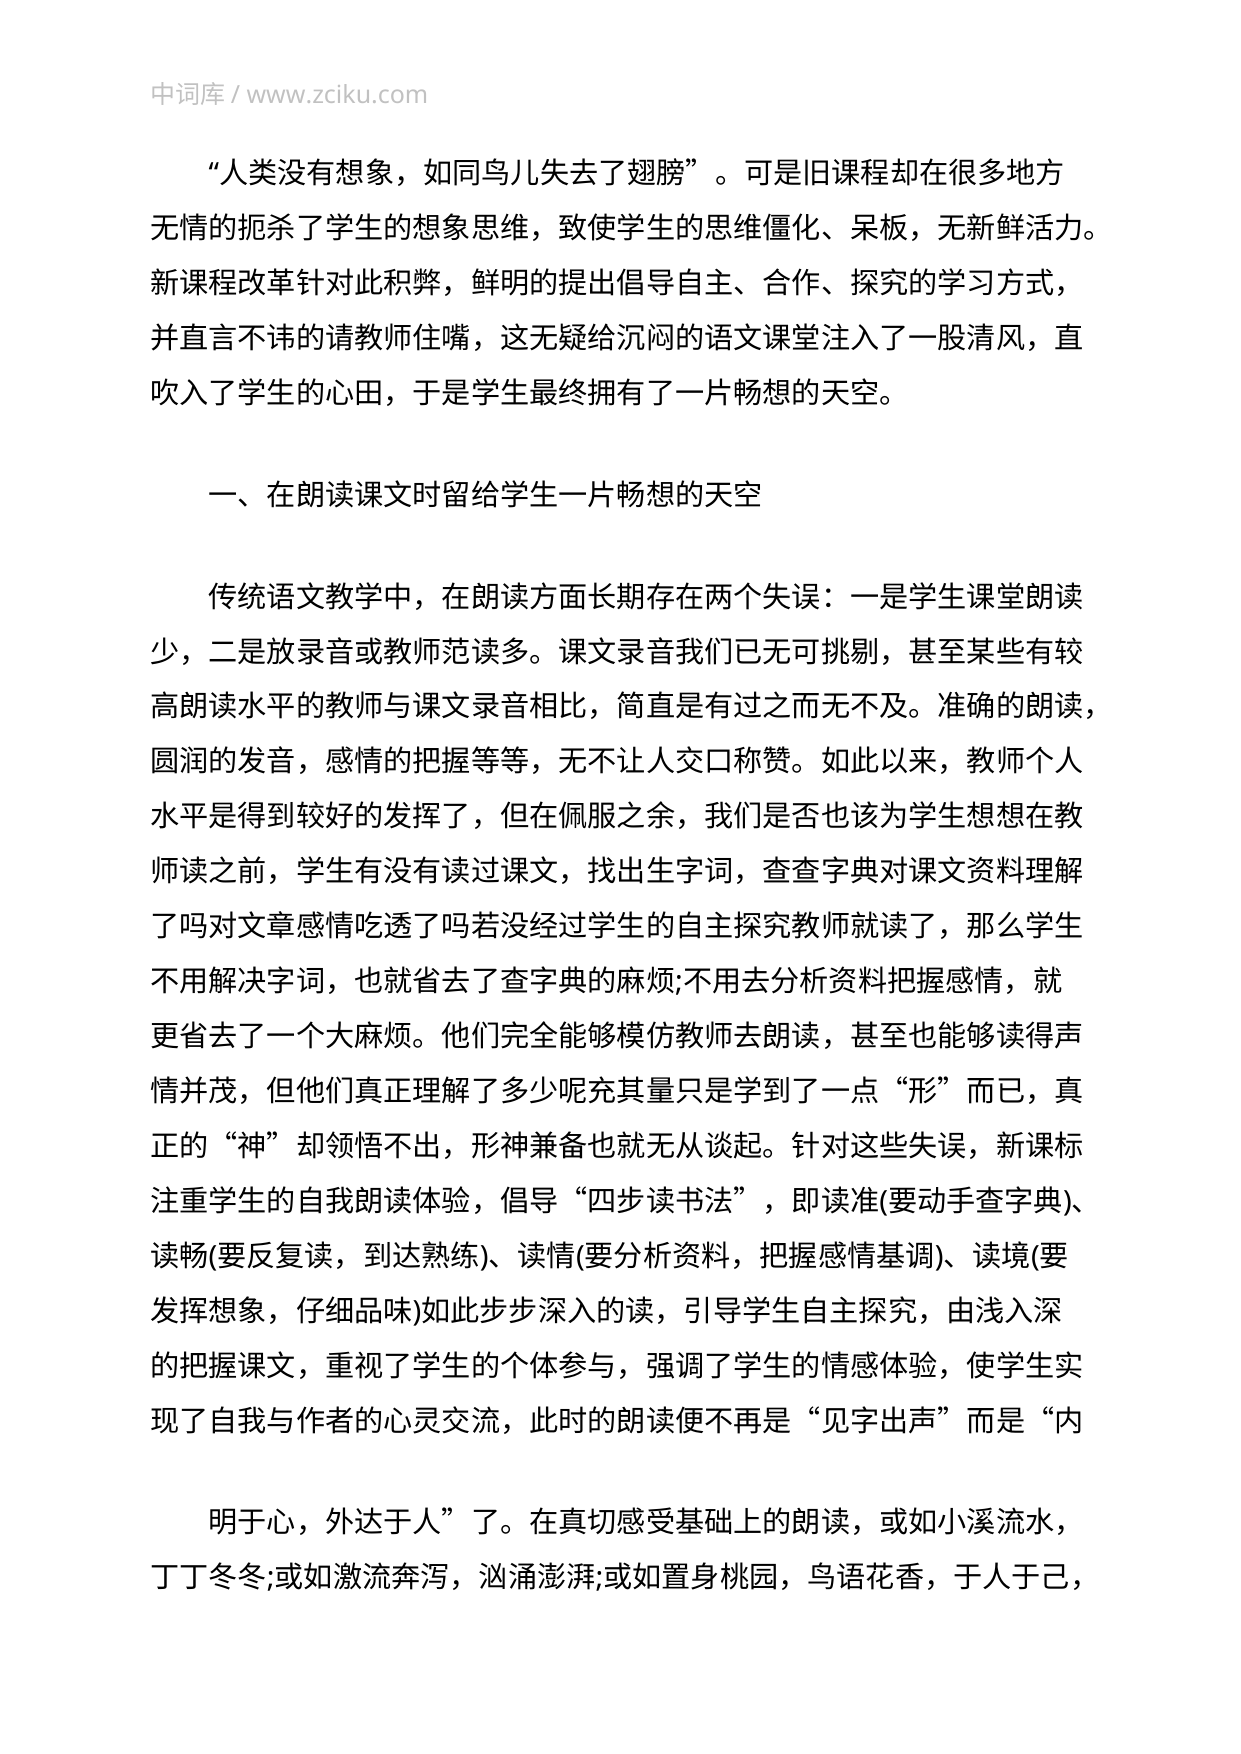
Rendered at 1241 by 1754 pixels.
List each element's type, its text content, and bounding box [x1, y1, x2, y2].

text 一、在朗读课文时留给学生一片畅想的天空 [150, 471, 1090, 514]
text 传统语文教学中，在朗读方面长期存在两个失误：一是学生课堂朗读少，二是放录音或教师范读多。课文录音我们已无可挑剔，甚至某些有较高朗读水平的教师与课文录音相比，简直是有过之而无不及。准确的朗读，圆润的发音，感情的把握等等，无不让人交口称赞。如此以来，教师个人水平是得到较好的发挥了，但在佩服之余，我们是否也该为学生想想在教师读之前，学生有没有读过课文，找出生字词，查查字典对课文资料理解了吗对文章感情吃透了吗若没经过学生的自主探究教师就读了，那么学生不用解决字词，也就省去了查字典的麻烦;不用去分析资料把握感情，就更省去了一个大麻烦。他们完全能够模仿教师去朗读，甚至也能够读得声情并茂，但他们真正理解了多少呢充其量只是学到了一点“形”而已，真正的“神”却领悟不出，形神兼备也就无从谈起。针对这些失误，新课标注重学生的自我朗读体验，倡导“四步读书法”，即读准(要动手查字典)、读畅(要反复读，到达熟练)、读情(要分析资料，把握感情基调)、读境(要发挥想象，仔细品味)如此步步深入的读，引导学生自主探究，由浅入深的把握课文，重视了学生的个体参与，强调了学生的情感体验，使学生实现了自我与作者的心灵交流，此时的朗读便不再是“见字出声”而是“内 [150, 573, 1090, 1439]
text “人类没有想象，如同鸟儿失去了翅膀”。可是旧课程却在很多地方无情的扼杀了学生的想象思维，致使学生的思维僵化、呆板，无新鲜活力。新课程改革针对此积弊，鲜明的提出倡导自主、合作、探究的学习方式，并直言不讳的请教师住嘴，这无疑给沉闷的语文课堂注入了一股清风，直吹入了学生的心田，于是学生最终拥有了一片畅想的天空。 [150, 150, 1090, 412]
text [150, 1499, 1090, 1596]
